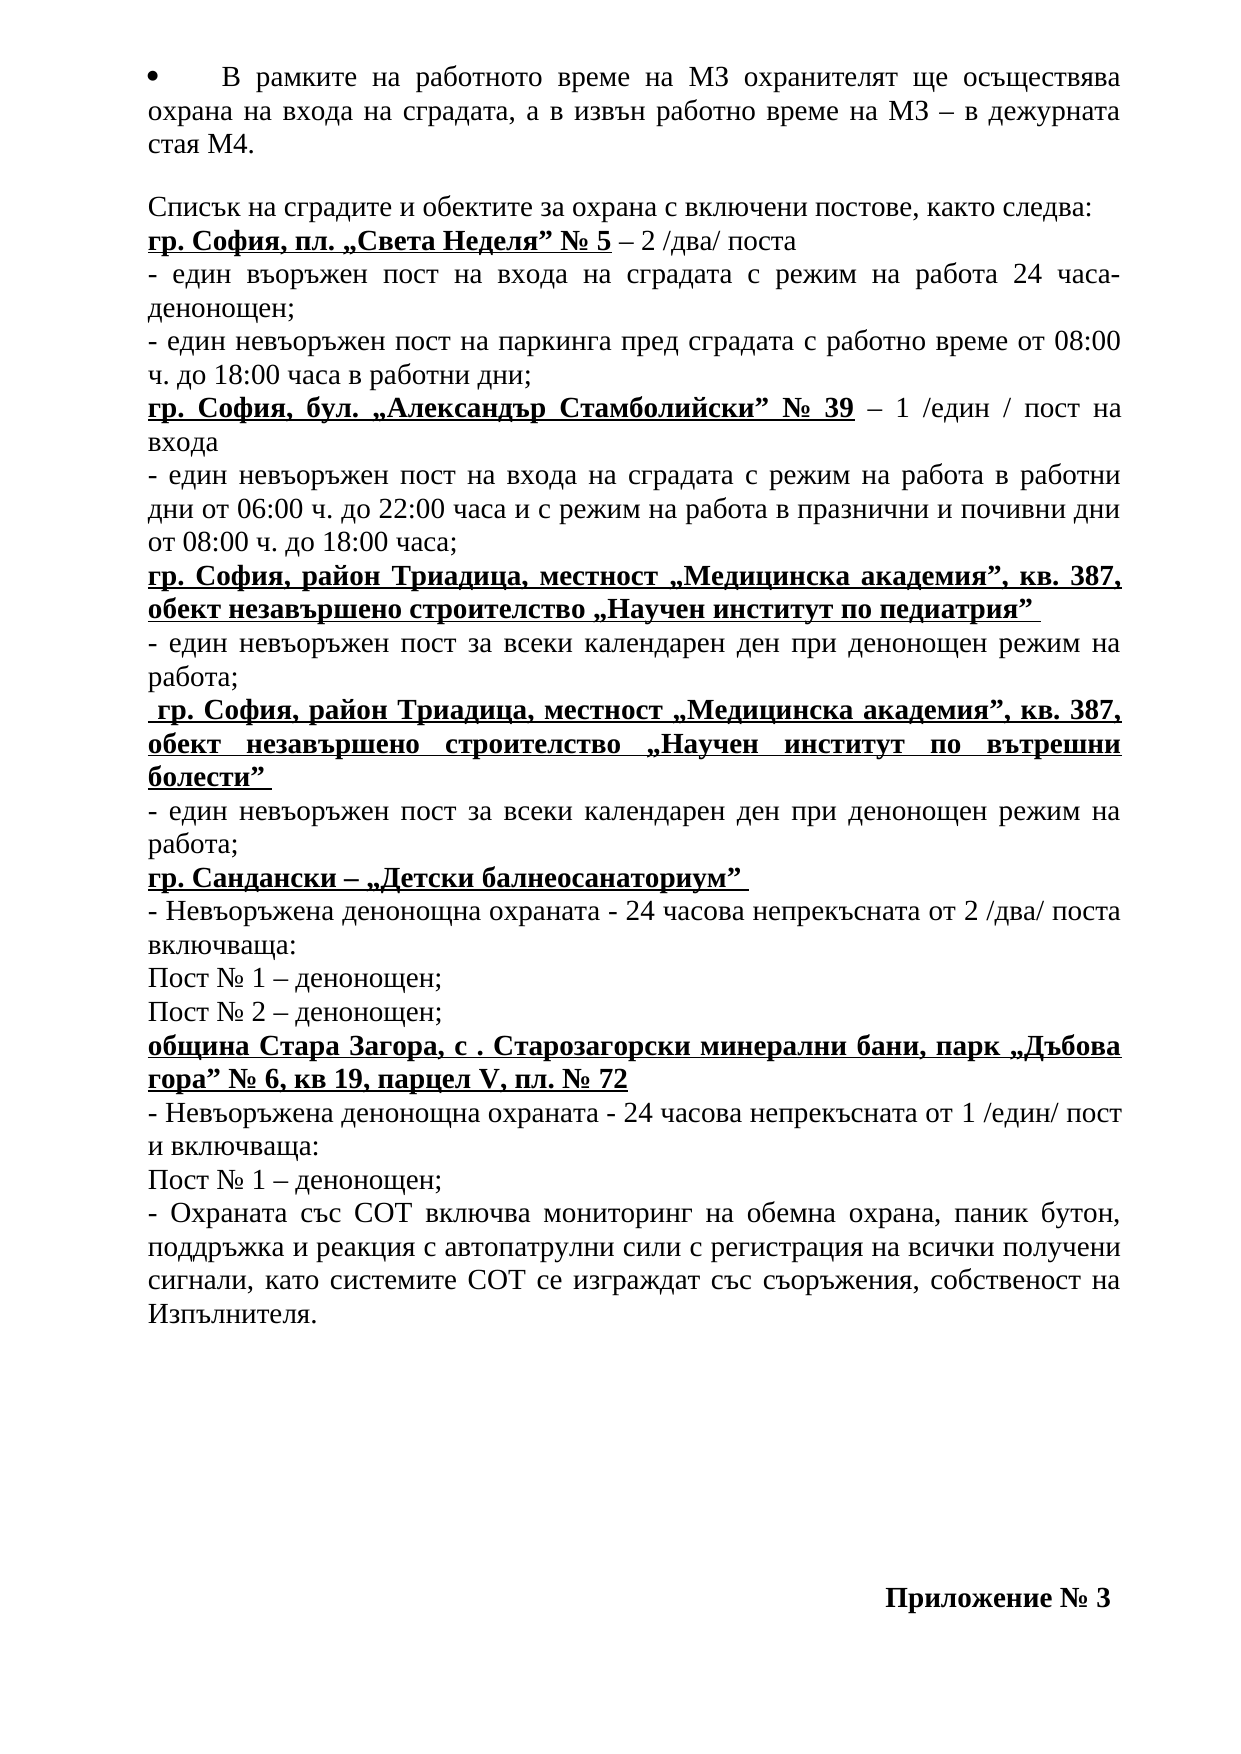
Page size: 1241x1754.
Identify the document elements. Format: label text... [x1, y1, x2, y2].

text - един невъоръжен пост на паркинга пред сградата с работно време от 08:00 ч. до 18:00 часа в работни дни; [148, 323, 1122, 390]
text гр. София, бул. „Александър Стамболийски” № 39 – 1 /един / пост на входа [148, 390, 1122, 457]
text гр. София, район Триадица, местност „Медицинска академия”, кв. 387, обект незавършено строителство „Научен институт по вътрешни болести” [148, 756, 1122, 793]
text Пост № 1 – денонощен; [148, 961, 1122, 994]
text гр. София, район Триадица, местност „Медицинска академия”, кв. 387, обект незавършено строителство „Научен институт по педиатрия” [148, 589, 1122, 625]
text Пост № 2 – денонощен; [148, 994, 1122, 1028]
text - един въоръжен пост на входа на сградата с режим на работа 24 часа-денонощен; [148, 256, 1122, 323]
text - Невъоръжена денонощна охраната - 24 часова непрекъсната от 1 /един/ пост и включваща: [148, 1095, 1122, 1162]
text гр. Сандански – „Детски балнеосанаториум” [148, 860, 1122, 893]
text община Стара Загора, с . Старозагорски минерални бани, парк „Дъбова гора” № 6, кв 19, парцел V, пл. № 72 [148, 1058, 1122, 1095]
text община Стара Загора, с . Старозагорски минерални бани, парк „Дъбова гора” № 6, кв 19, парцел V, пл. № 72 [148, 1028, 1122, 1057]
text - Охраната със СОТ включва мониторинг на обемна охрана, паник бутон, поддръжка и реакция с автопатрулни сили с регистрация на всички получени сигнали, като системите СОТ се изграждат със съоръжения, собственост на Изпълнителя. [148, 1195, 1122, 1329]
text - един невъоръжен пост за всеки календарен ден при денонощен режим на работа; [148, 625, 1122, 692]
text - Невъоръжена денонощна охраната - 24 часова непрекъсната от 2 /два/ поста включваща: [148, 893, 1122, 961]
text Приложение № 3 [811, 1580, 1122, 1614]
text гр. София, район Триадица, местност „Медицинска академия”, кв. 387, обект незавършено строителство „Научен институт по вътрешни болести” [148, 692, 1122, 721]
text - един невъоръжен пост на входа на сградата с режим на работа в работни дни от 06:00 ч. до 22:00 часа и с режим на работа в празнични и почивни дни от 08:00 ч. до 18:00 часа; [148, 457, 1122, 558]
text гр. София, район Триадица, местност „Медицинска академия”, кв. 387, обект незавършено строителство „Научен институт по вътрешни болести” [148, 723, 1122, 755]
text гр. София, район Триадица, местност „Медицинска академия”, кв. 387, обект незавършено строителство „Научен институт по педиатрия” [148, 558, 1122, 587]
list В рамките на работното време на МЗ охранителят ще осъществява охрана на входа на сградата, а в извън работно време на МЗ – в дежурната стая М4. [148, 59, 1122, 160]
text - един невъоръжен пост за всеки календарен ден при денонощен режим на работа; [148, 793, 1122, 860]
text гр. София, пл. „Света Неделя” № 5 – 2 /два/ поста [148, 223, 1122, 256]
text Списък на сградите и обектите за охрана с включени постове, както следва: [148, 189, 1122, 223]
text Пост № 1 – денонощен; [148, 1162, 1122, 1195]
